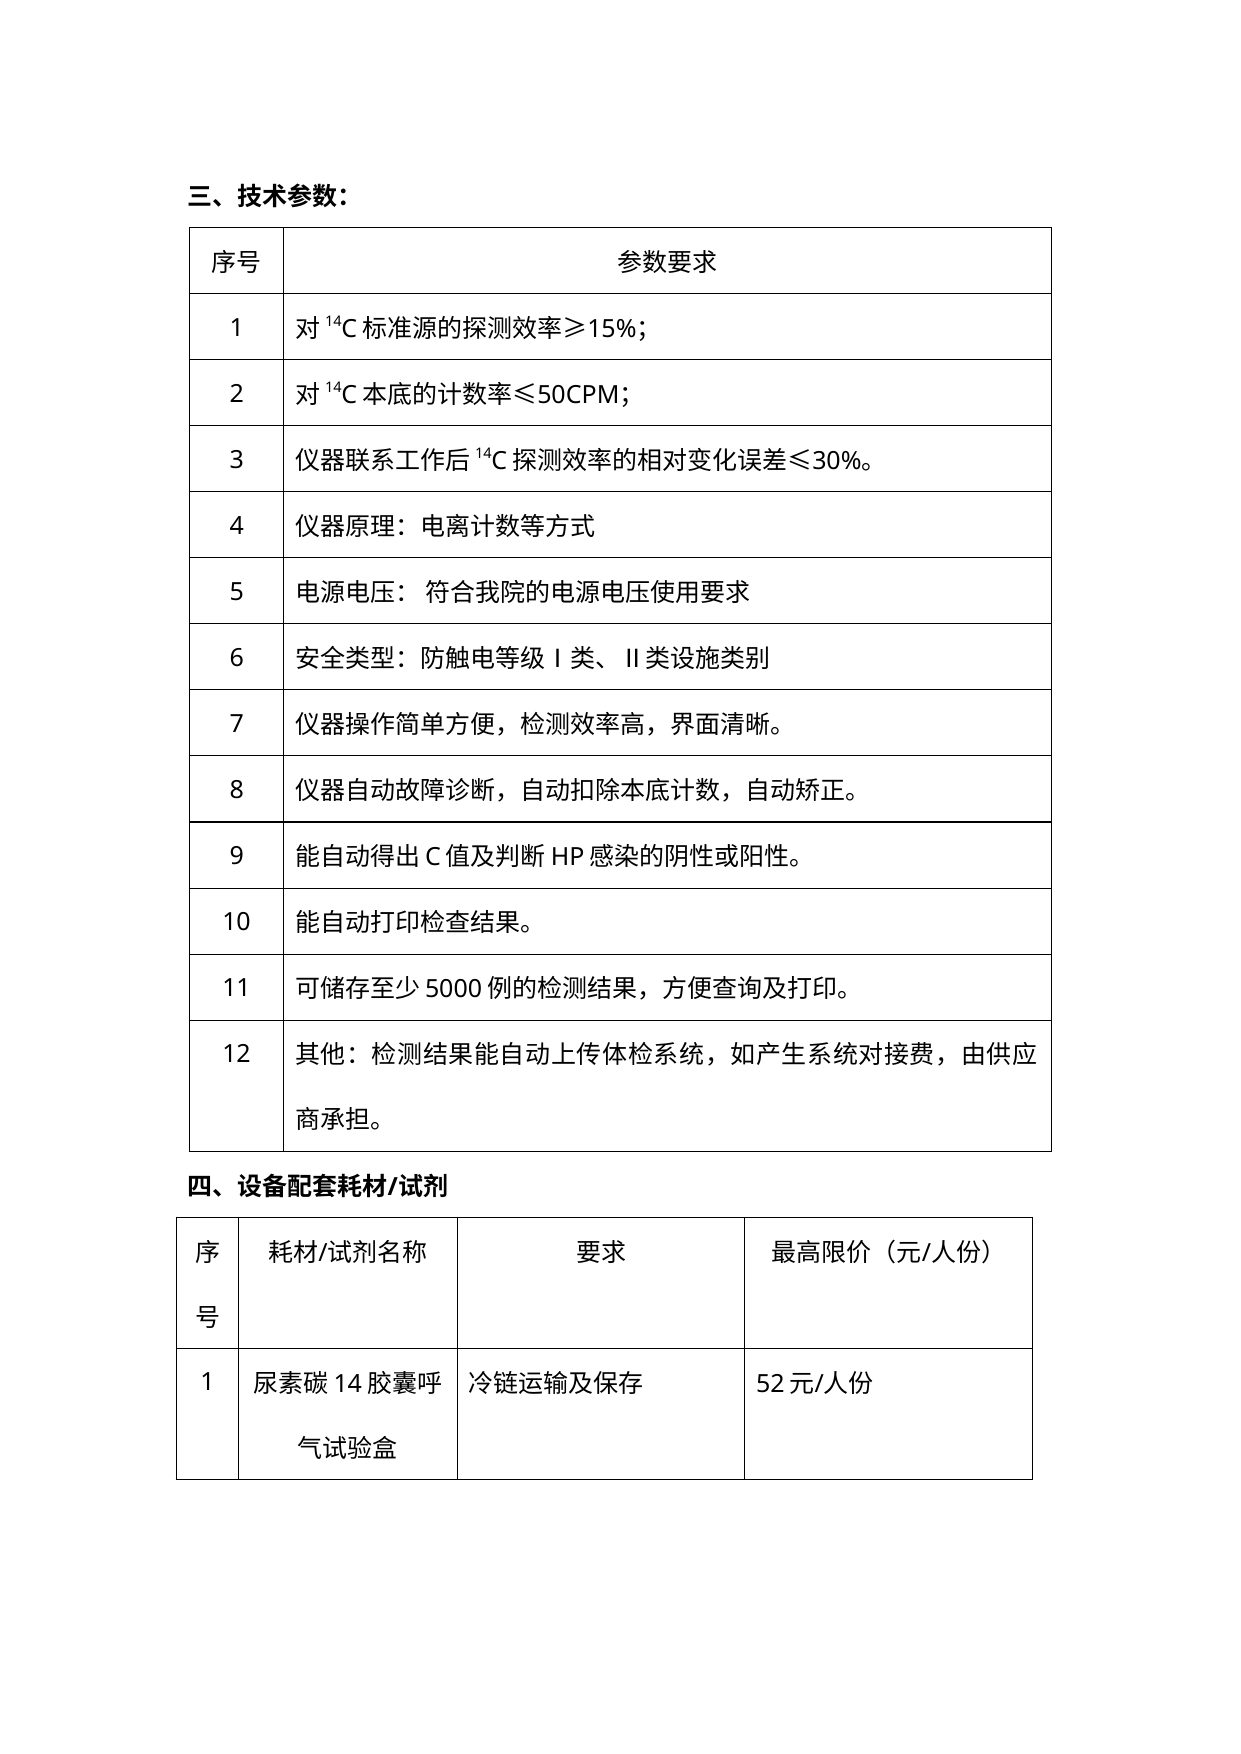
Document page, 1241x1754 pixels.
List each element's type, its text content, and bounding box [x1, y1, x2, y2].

table_header 序号 [190, 228, 283, 293]
list 技术参数： [187, 162, 1053, 227]
table_cell 9 [190, 823, 283, 887]
list 四、设备配套耗材/试剂 [187, 1152, 1053, 1217]
table_cell 仪器自动故障诊断，自动扣除本底计数，自动矫正。 [284, 756, 1051, 821]
table_cell 电源电压： 符合我院的电源电压使用要求 [284, 558, 1051, 623]
table_cell 仪器原理：电离计数等方式 [284, 492, 1051, 557]
table_header 序号 [177, 1218, 238, 1348]
table_cell 尿素碳14胶囊呼气试验盒 [239, 1349, 457, 1479]
table_header 要求 [458, 1218, 744, 1348]
table_cell 10 [190, 889, 283, 953]
table_cell 2 [190, 360, 283, 425]
table_cell 其他：检测结果能自动上传体检系统，如产生系统对接费，由供应商承担。 [284, 1021, 1051, 1151]
table_cell 冷链运输及保存 [458, 1349, 744, 1479]
table_cell 1 [190, 294, 283, 359]
table_cell 可储存至少5000例的检测结果，方便查询及打印。 [284, 955, 1051, 1019]
table_cell 5 [190, 558, 283, 623]
table_cell 6 [190, 624, 283, 689]
table_cell 能自动得出C值及判断HP感染的阴性或阳性。 [284, 823, 1051, 887]
table_header 最高限价（元/人份） [745, 1218, 1032, 1348]
table_cell 3 [190, 426, 283, 491]
table_cell 仪器操作简单方便，检测效率高，界面清晰。 [284, 690, 1051, 755]
table_cell 4 [190, 492, 283, 557]
table_cell 对14C本底的计数率≤50CPM； [284, 360, 1051, 425]
table_cell 1 [177, 1349, 238, 1479]
table_header 参数要求 [284, 228, 1051, 293]
table_cell 7 [190, 690, 283, 755]
table_cell 对14C标准源的探测效率≥15%； [284, 294, 1051, 359]
table_header 耗材/试剂名称 [239, 1218, 457, 1348]
table_cell 能自动打印检查结果。 [284, 889, 1051, 953]
table_cell 11 [190, 955, 283, 1019]
table_cell 12 [190, 1021, 283, 1151]
table_cell 8 [190, 756, 283, 821]
table_cell 安全类型：防触电等级Ⅰ类、Ⅱ类设施类别 [284, 624, 1051, 689]
table_cell 52元/人份 [745, 1349, 1032, 1479]
table_cell 仪器联系工作后14C探测效率的相对变化误差≤30%。 [284, 426, 1051, 491]
